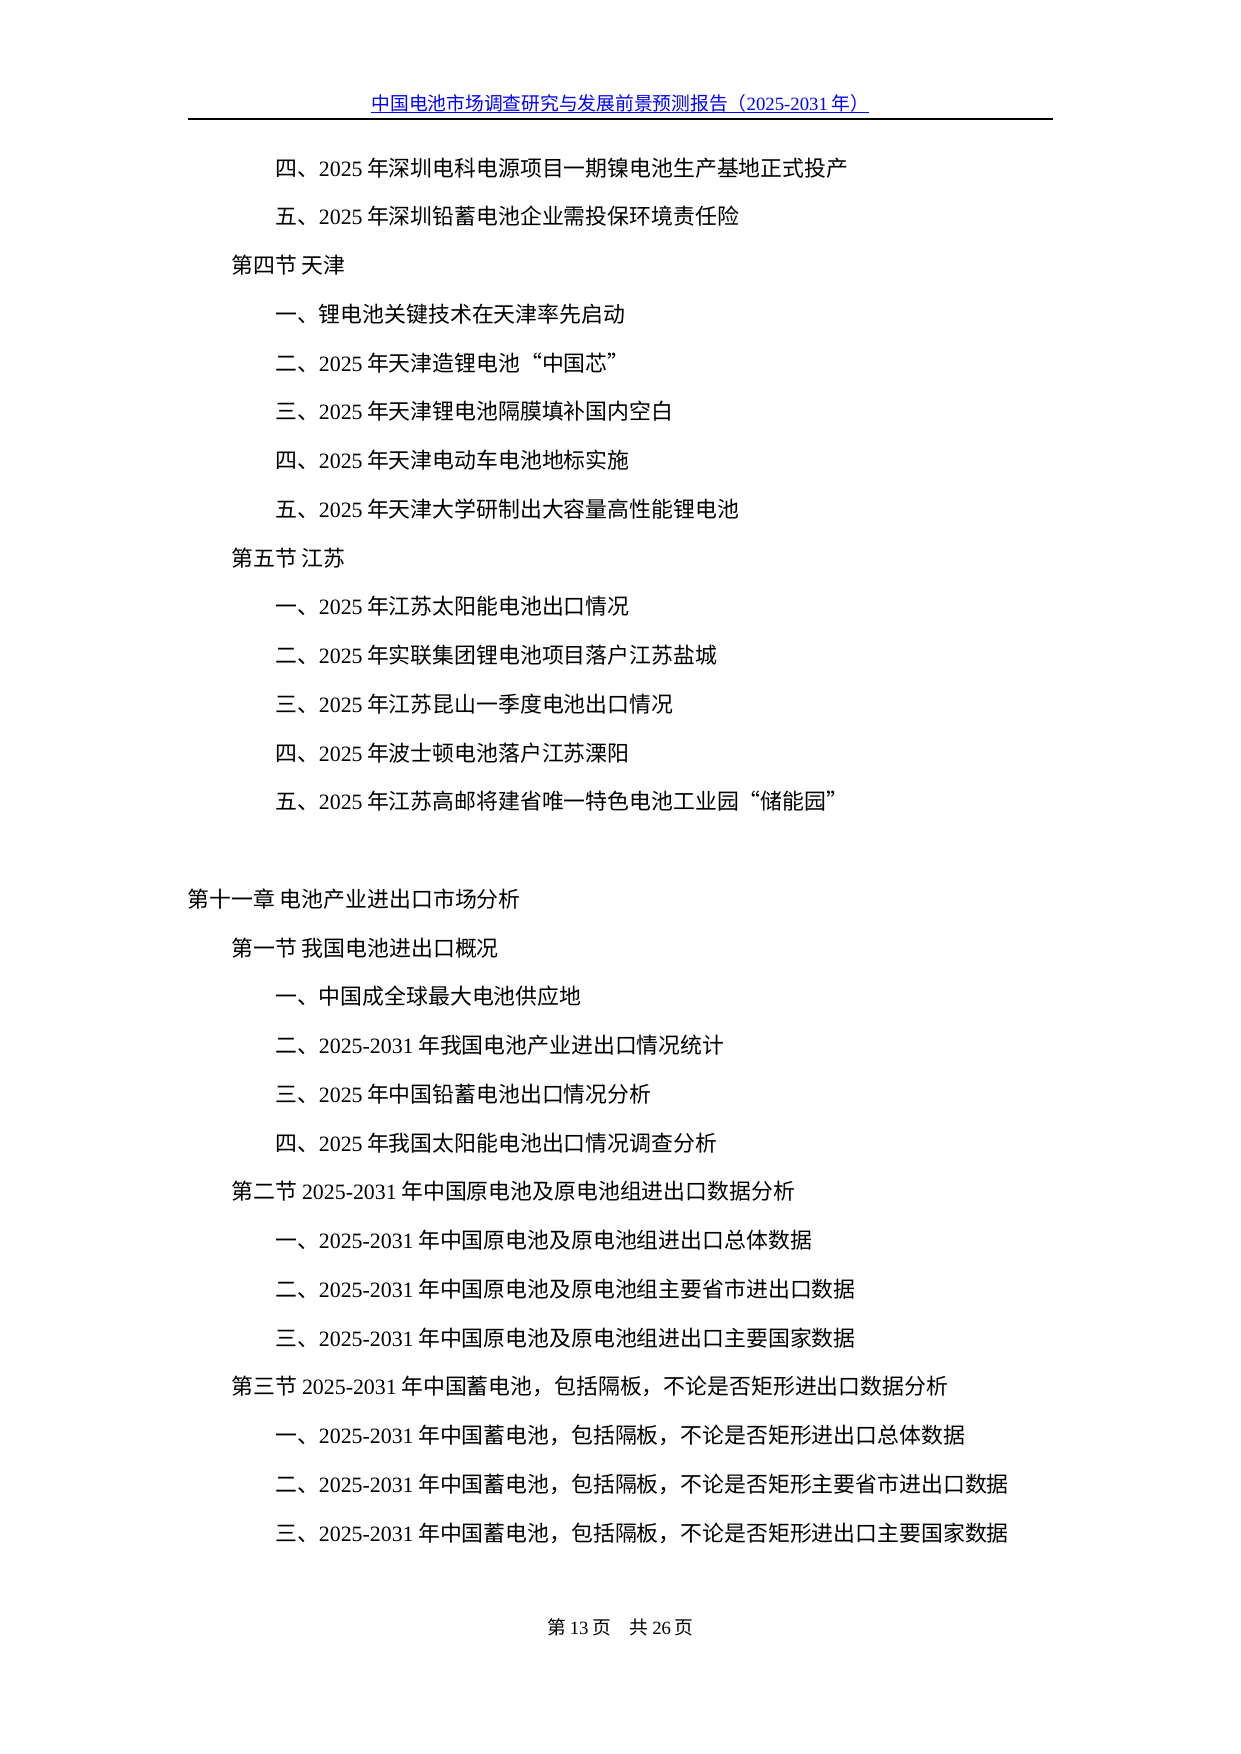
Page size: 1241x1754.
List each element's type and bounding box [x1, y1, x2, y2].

text [187, 150, 1053, 1548]
